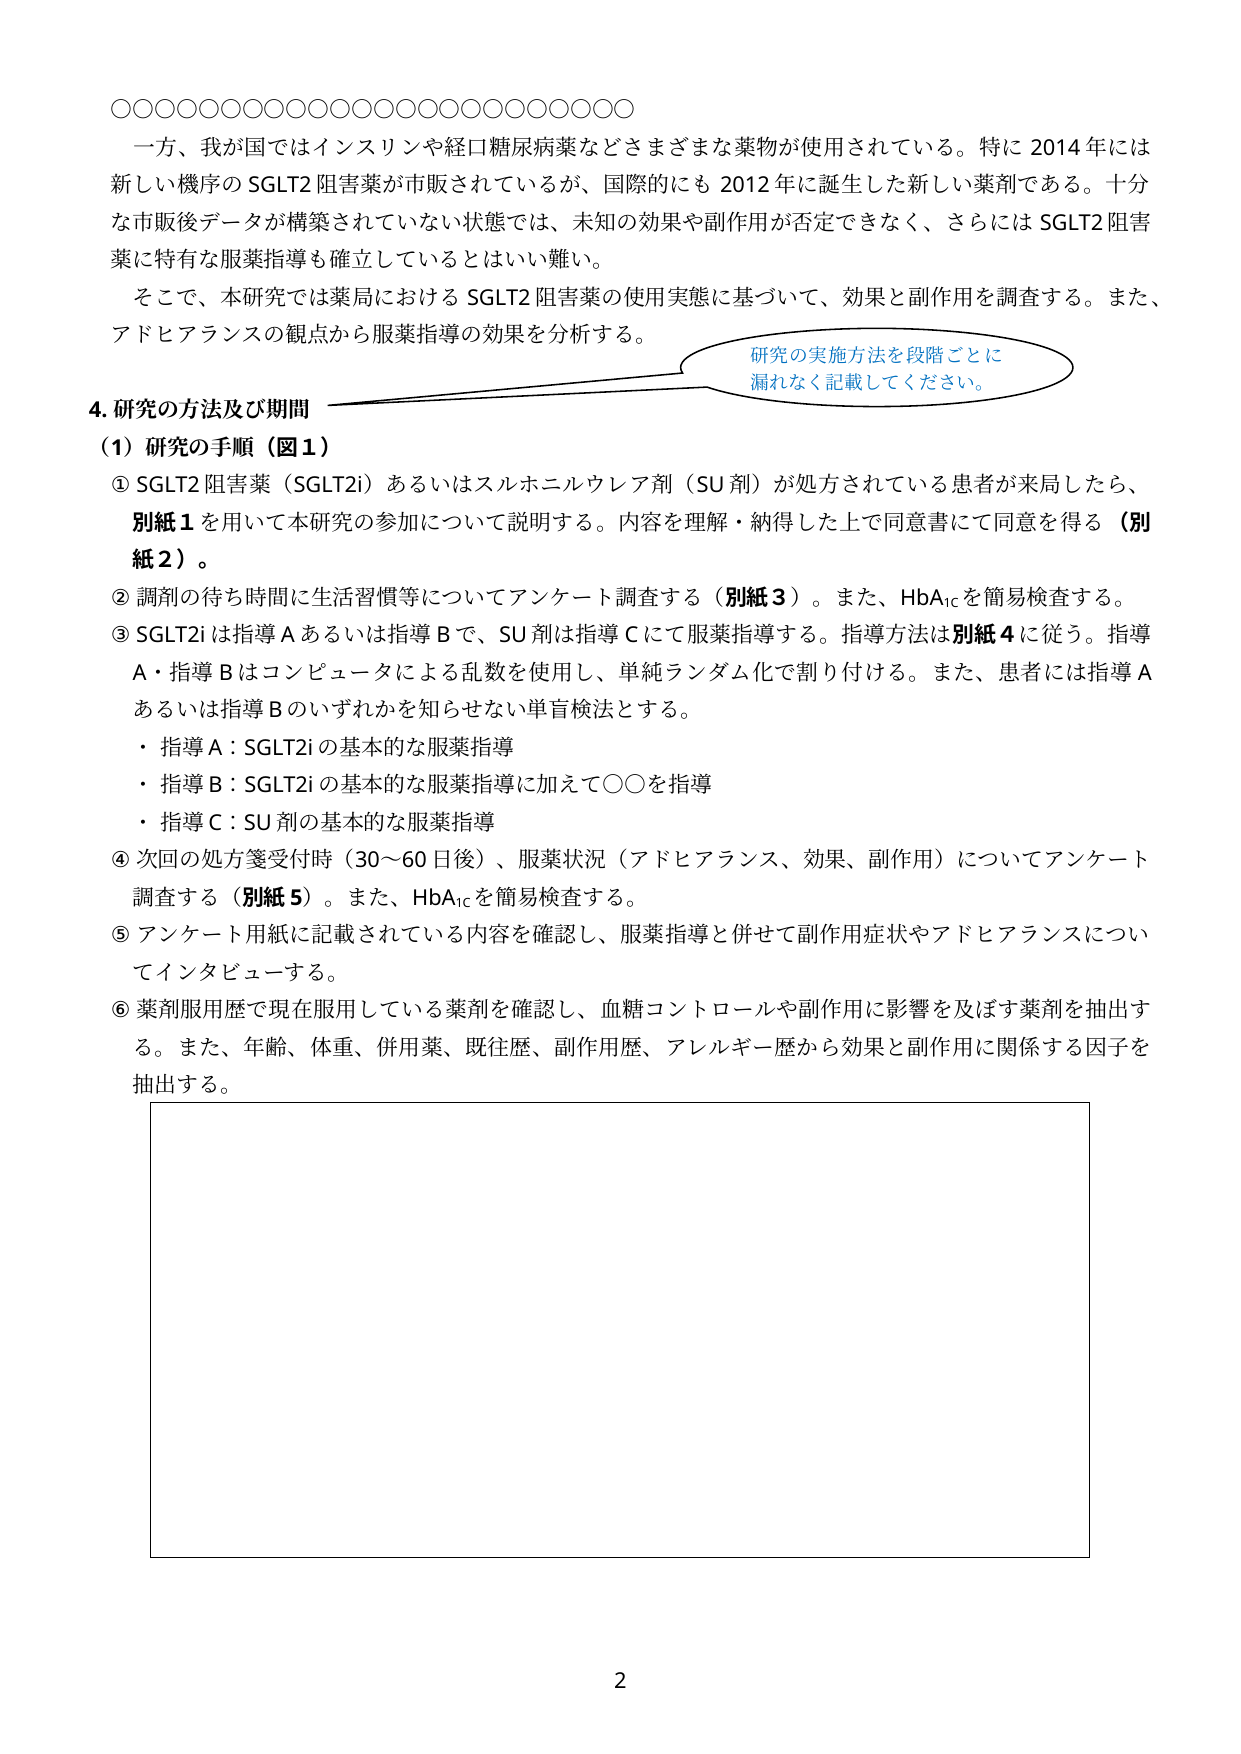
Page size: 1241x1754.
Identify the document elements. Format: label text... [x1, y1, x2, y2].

text 一方、我が国ではインスリンや経口糖尿病薬などさまざまな薬物が使用されている。特に2014年には新しい機序のSGLT2阻害薬が市販されているが、国際的にも2012年に誕生した新しい薬剤である。十分な市販後データが構築されていない状態では、未知の効果や副作用が否定できなく、さらにはSGLT2阻害薬に特有な服薬指導も確立しているとはいい難い。 [89, 127, 1152, 277]
text ④ 次回の処方箋受付時（30～60日後）、服薬状況（アドヒアランス、効果、副作用）についてアンケート調査する（別紙5）。また、HbA1Cを簡易検査する。 [111, 839, 1152, 914]
table_header [151, 1103, 1089, 1557]
text ・ 指導B：SGLT2iの基本的な服薬指導に加えて○○を指導 [132, 764, 1152, 802]
text ⑤ アンケート用紙に記載されている内容を確認し、服薬指導と併せて副作用症状やアドヒアランスについてインタビューする。 [111, 914, 1152, 989]
text ⑥ 薬剤服用歴で現在服用している薬剤を確認し、血糖コントロールや副作用に影響を及ぼす薬剤を抽出する。また、年齢、体重、併用薬、既往歴、副作用歴、アレルギー歴から効果と副作用に関係する因子を抽出する。 [111, 989, 1152, 1102]
text 4. 研究の方法及び期間 [89, 389, 1152, 427]
text ③ SGLT2iは指導Aあるいは指導Bで、SU剤は指導Cにて服薬指導する。指導方法は別紙４に従う。指導A・指導Bはコンピュータによる乱数を使用し、単純ランダム化で割り付ける。また、患者には指導Aあるいは指導Bのいずれかを知らせない単盲検法とする。 [111, 614, 1152, 727]
text そこで、本研究では薬局におけるSGLT2阻害薬の使用実態に基づいて、効果と副作用を調査する。また、アドヒアランスの観点から服薬指導の効果を分析する。 [111, 277, 1152, 352]
text ① SGLT2阻害薬（SGLT2i）あるいはスルホニルウレア剤（SU剤）が処方されている患者が来局したら、別紙１を用いて本研究の参加について説明する。内容を理解・納得した上で同意書にて同意を得る（別紙２）。 [111, 464, 1152, 577]
text （1）研究の手順（図１） [89, 427, 1152, 464]
text ・ 指導A：SGLT2iの基本的な服薬指導 [132, 727, 1152, 764]
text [111, 89, 1152, 127]
text ② 調剤の待ち時間に生活習慣等についてアンケート調査する（別紙３）。また、HbA1Cを簡易検査する。 [111, 577, 1152, 614]
text ・ 指導C：SU剤の基本的な服薬指導 [132, 802, 1152, 839]
